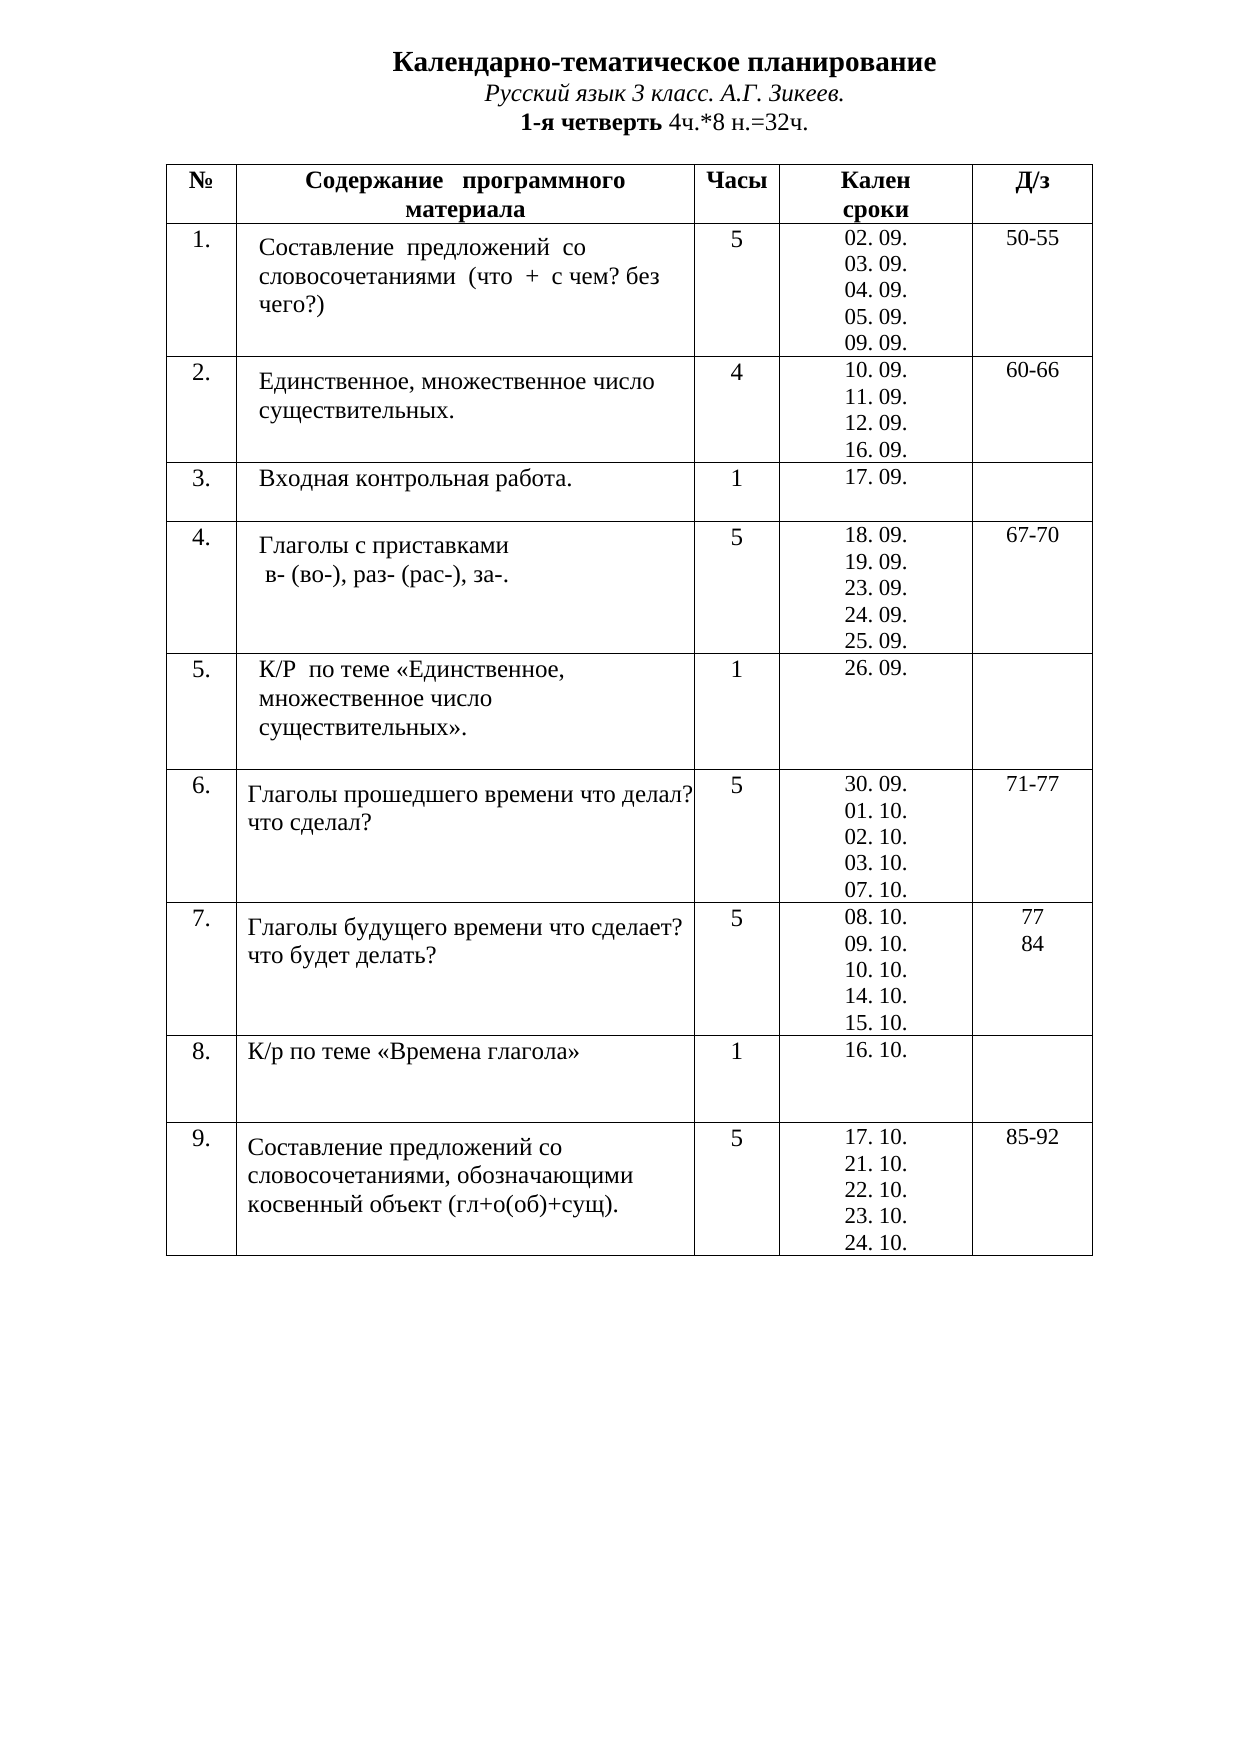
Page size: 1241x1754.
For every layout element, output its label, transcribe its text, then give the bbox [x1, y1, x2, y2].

table_cell 5 [695, 522, 779, 653]
table_cell 77 84 [973, 903, 1092, 1035]
table_cell [973, 1036, 1092, 1122]
table_cell 4. [167, 522, 236, 653]
table_cell Входная контрольная работа. [237, 463, 694, 521]
table_cell 1. [167, 224, 236, 356]
table_cell 5. [167, 654, 236, 769]
table_cell Глаголы прошедшего времени что делал? что сделал? [237, 770, 694, 902]
table_cell 5 [695, 770, 779, 902]
table_cell Составление предложений со словосочетаниями (что + с чем? без чего?) [237, 224, 694, 356]
table_cell К/Р по теме «Единственное, множественное число существительных». [237, 654, 694, 769]
table_cell Глаголы будущего времени что сделает? что будет делать? [237, 903, 694, 1035]
table_header Содержание программного материала [237, 165, 694, 223]
table_cell 8. [167, 1036, 236, 1122]
table_cell 4 [695, 357, 779, 462]
table_cell 16. 10. [780, 1036, 972, 1122]
table_cell 60-66 [973, 357, 1092, 462]
table_cell 6. [167, 770, 236, 902]
table_cell 85-92 [973, 1123, 1092, 1255]
table_header Кален сроки [780, 165, 972, 223]
table_cell 26. 09. [780, 654, 972, 769]
table_cell [973, 654, 1092, 769]
table_header Часы [695, 165, 779, 223]
text Русский язык 3 класс. А.Г. Зикеев. [177, 78, 1152, 107]
table_cell 1 [695, 463, 779, 521]
table_cell Единственное, множественное число существительных. [237, 357, 694, 462]
table_header № [167, 165, 236, 223]
table_cell 1 [695, 1036, 779, 1122]
table_cell 02. 09. 03. 09. 04. 09. 05. 09. 09. 09. [780, 224, 972, 356]
table_cell 67-70 [973, 522, 1092, 653]
table_cell 5 [695, 224, 779, 356]
table_cell 08. 10. 09. 10. 10. 10. 14. 10. 15. 10. [780, 903, 972, 1035]
table_cell 17. 10. 21. 10. 22. 10. 23. 10. 24. 10. [780, 1123, 972, 1255]
table_cell 50-55 [973, 224, 1092, 356]
table_cell 30. 09. 01. 10. 02. 10. 03. 10. 07. 10. [780, 770, 972, 902]
table_cell К/р по теме «Времена глагола» [237, 1036, 694, 1122]
table_cell 18. 09. 19. 09. 23. 09. 24. 09. 25. 09. [780, 522, 972, 653]
table_cell 1 [695, 654, 779, 769]
table_cell 7. [167, 903, 236, 1035]
table_cell 10. 09. 11. 09. 12. 09. 16. 09. [780, 357, 972, 462]
table_header Д/з [973, 165, 1092, 223]
table_cell Составление предложений со словосочетаниями, обозначающими косвенный объект (гл+о(об)+сущ). [237, 1123, 694, 1255]
table_cell 2. [167, 357, 236, 462]
table_cell Глаголы с приставками в- (во-), раз- (рас-), за-. [237, 522, 694, 653]
table_cell 3. [167, 463, 236, 521]
text Календарно-тематическое планирование [177, 44, 1152, 78]
table_cell 5 [695, 903, 779, 1035]
text 1-я четверть 4ч.*8 н.=32ч. [177, 107, 1152, 135]
table_cell 71-77 [973, 770, 1092, 902]
table_cell [973, 463, 1092, 521]
table_cell 17. 09. [780, 463, 972, 521]
table_cell 9. [167, 1123, 236, 1255]
table_cell 5 [695, 1123, 779, 1255]
